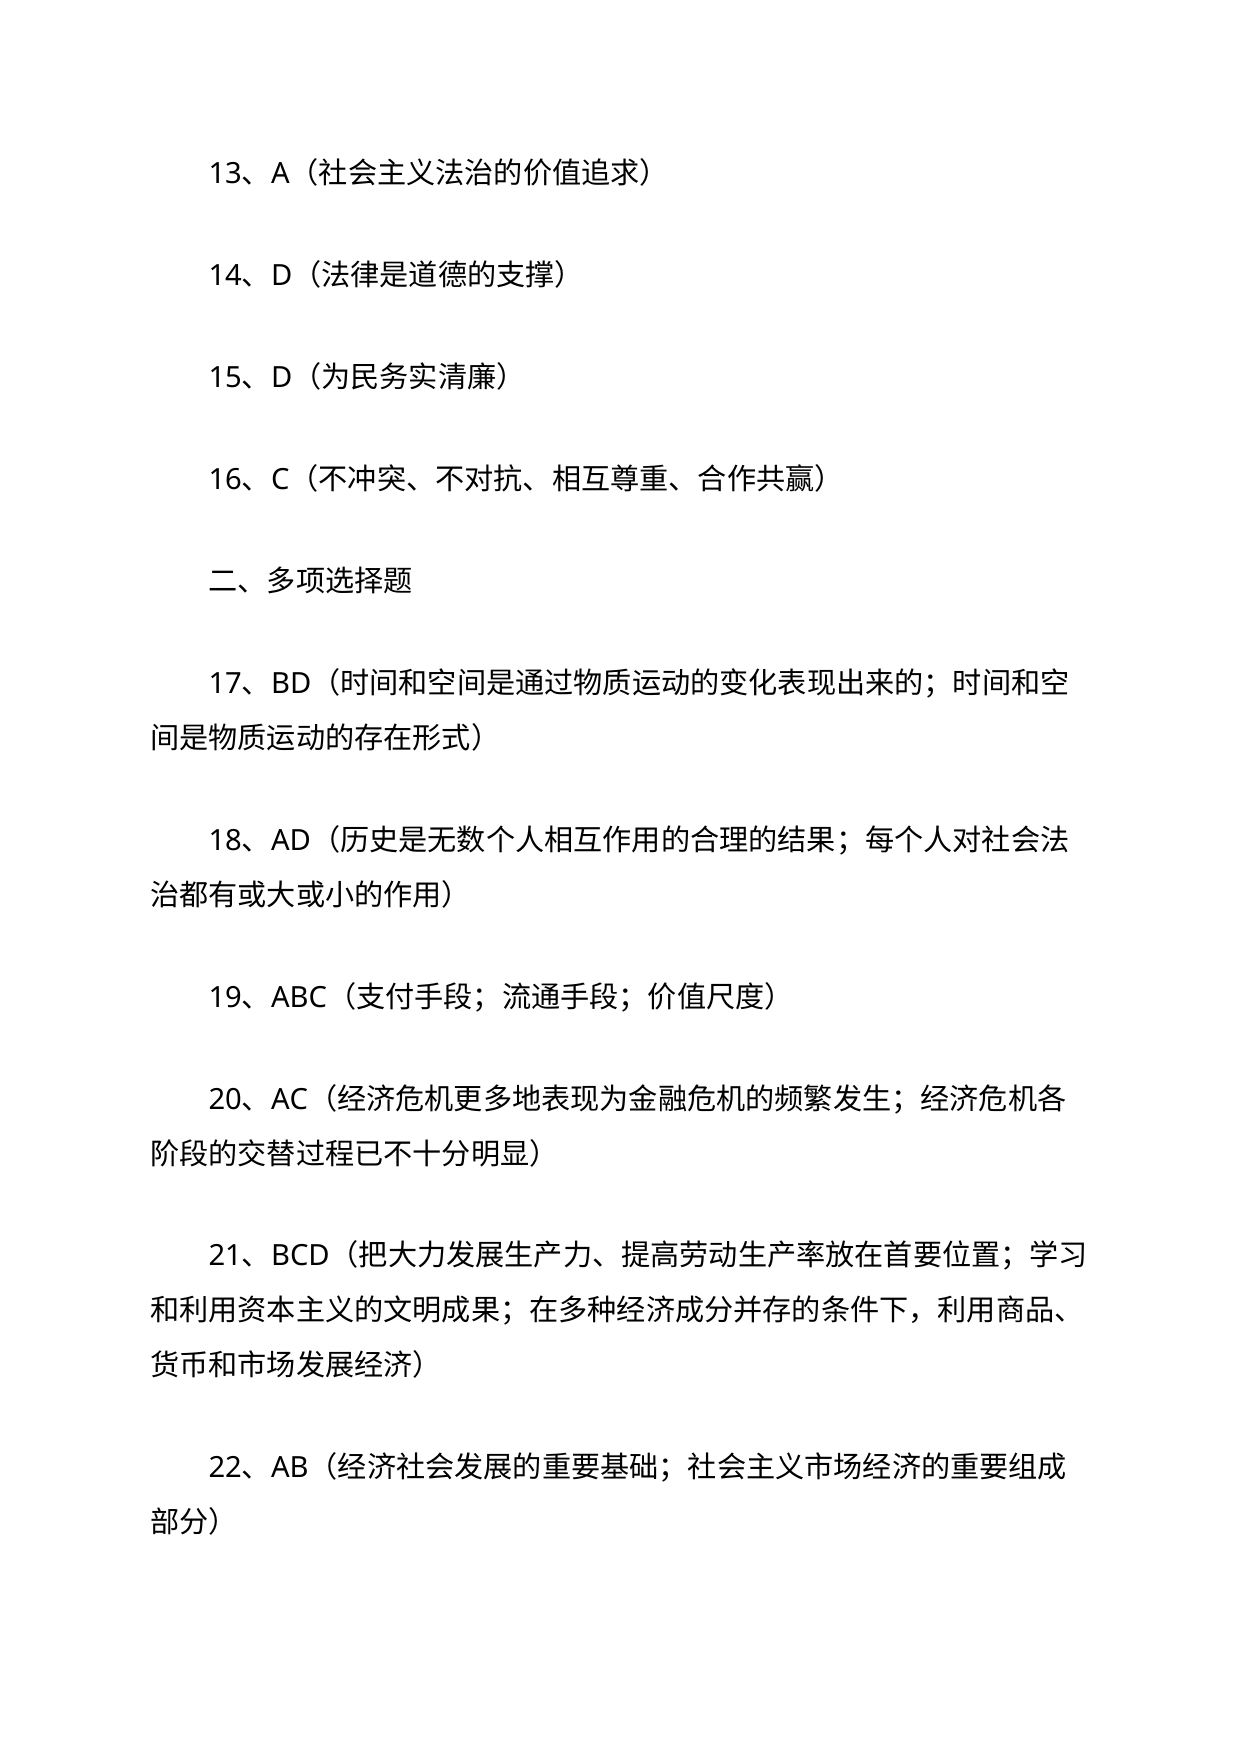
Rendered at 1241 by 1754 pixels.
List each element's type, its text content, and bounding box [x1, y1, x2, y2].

text 19、ABC（支付手段；流通手段；价值尺度） [150, 973, 1090, 1016]
text 20、AC（经济危机更多地表现为金融危机的频繁发生；经济危机各阶段的交替过程已不十分明显） [150, 1075, 1090, 1172]
text 14、D（法律是道德的支撑） [150, 252, 1090, 294]
text 13、A（社会主义法治的价值追求） [150, 150, 1090, 192]
text 17、BD（时间和空间是通过物质运动的变化表现出来的；时间和空间是物质运动的存在形式） [150, 660, 1090, 757]
text 16、C（不冲突、不对抗、相互尊重、合作共赢） [150, 456, 1090, 498]
text 21、BCD（把大力发展生产力、提高劳动生产率放在首要位置；学习和利用资本主义的文明成果；在多种经济成分并存的条件下，利用商品、货币和市场发展经济） [150, 1232, 1090, 1384]
text 18、AD（历史是无数个人相互作用的合理的结果；每个人对社会法治都有或大或小的作用） [150, 816, 1090, 914]
text 22、AB（经济社会发展的重要基础；社会主义市场经济的重要组成部分） [150, 1444, 1090, 1541]
text 15、D（为民务实清廉） [150, 354, 1090, 396]
text 二、多项选择题 [150, 558, 1090, 600]
